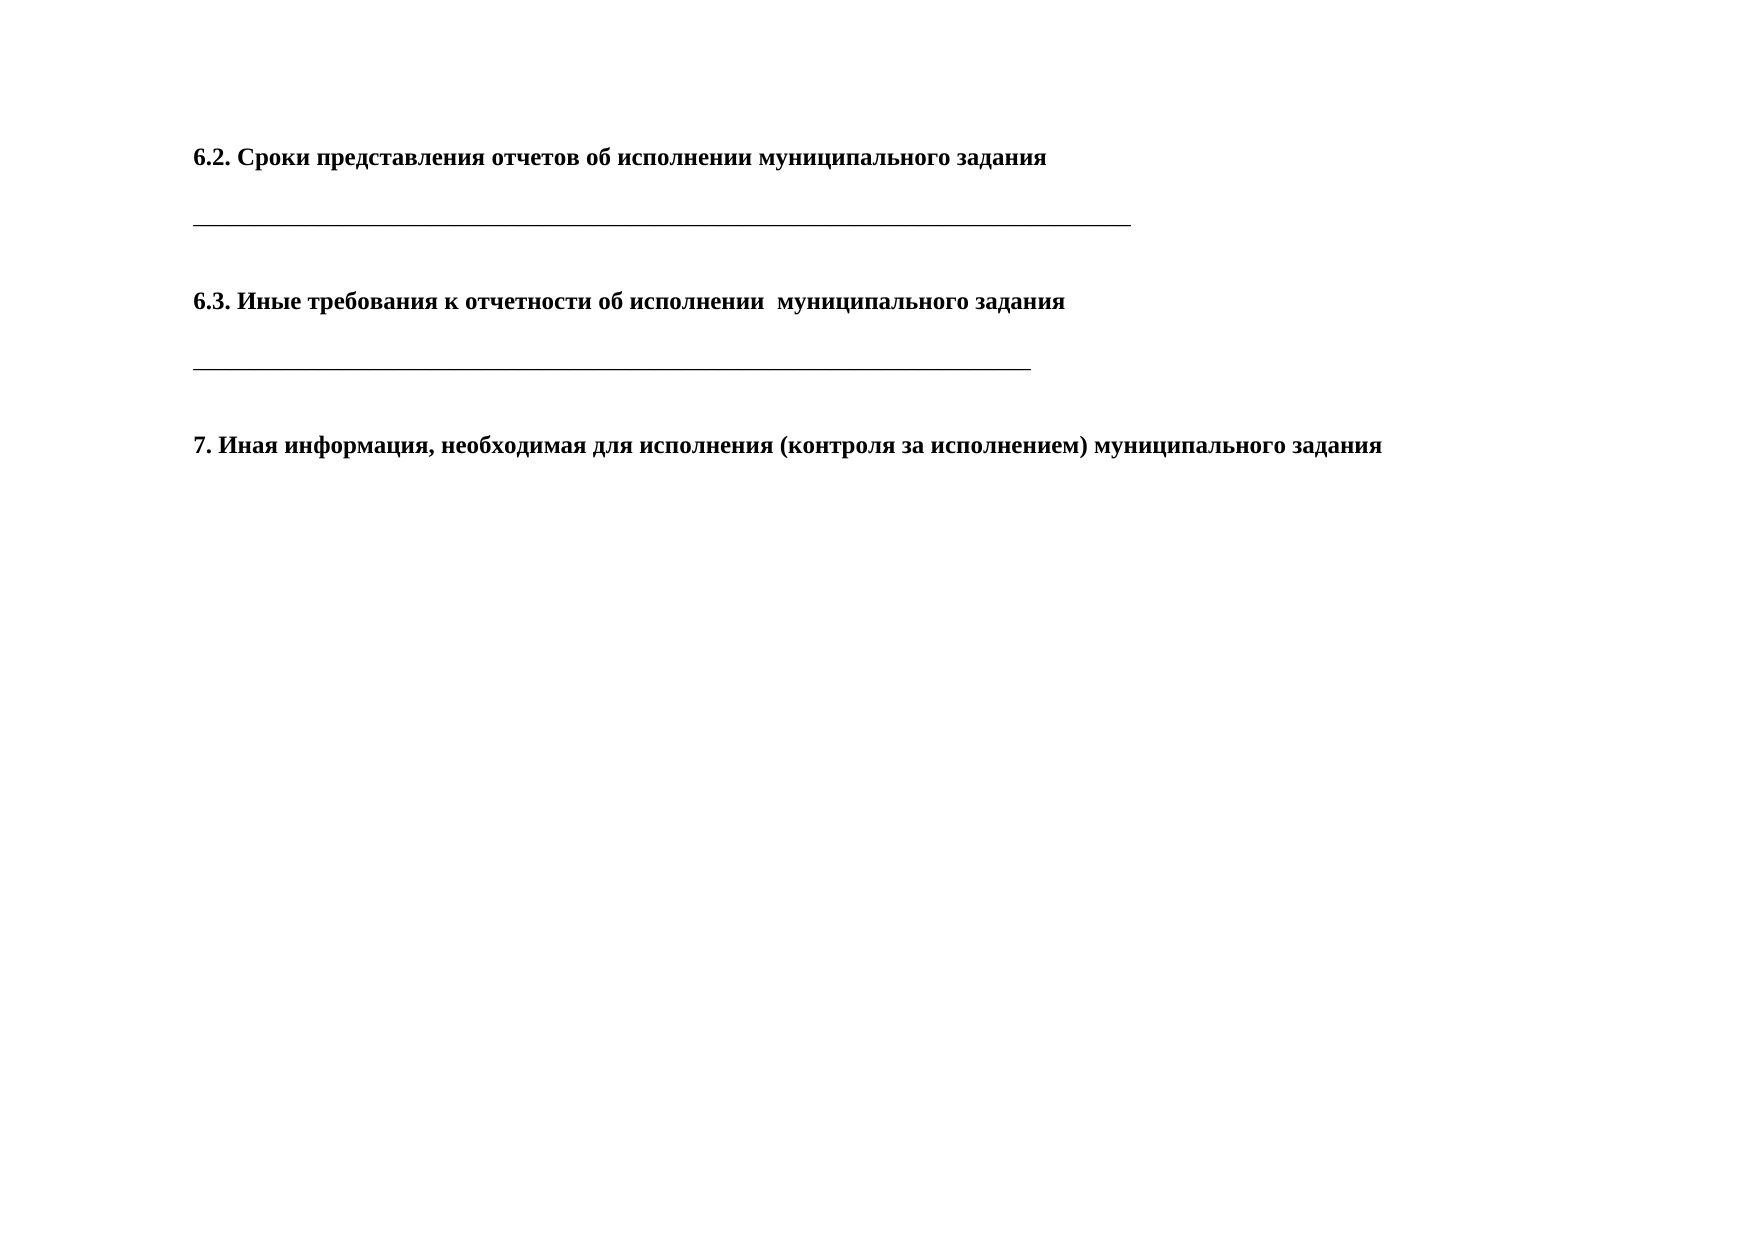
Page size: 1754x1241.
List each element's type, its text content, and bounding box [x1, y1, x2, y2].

text 6.2. Сроки представления отчетов об исполнении муниципального задания [118, 142, 1636, 171]
text 7. Иная информация, необходимая для исполнения (контроля за исполнением) муниципального задания [118, 430, 1636, 459]
text 6.3. Иные требования к отчетности об исполнении муниципального задания [118, 286, 1636, 315]
text ___________________________________________________________________________ [118, 200, 1636, 229]
text ___________________________________________________________________ [118, 344, 1636, 372]
